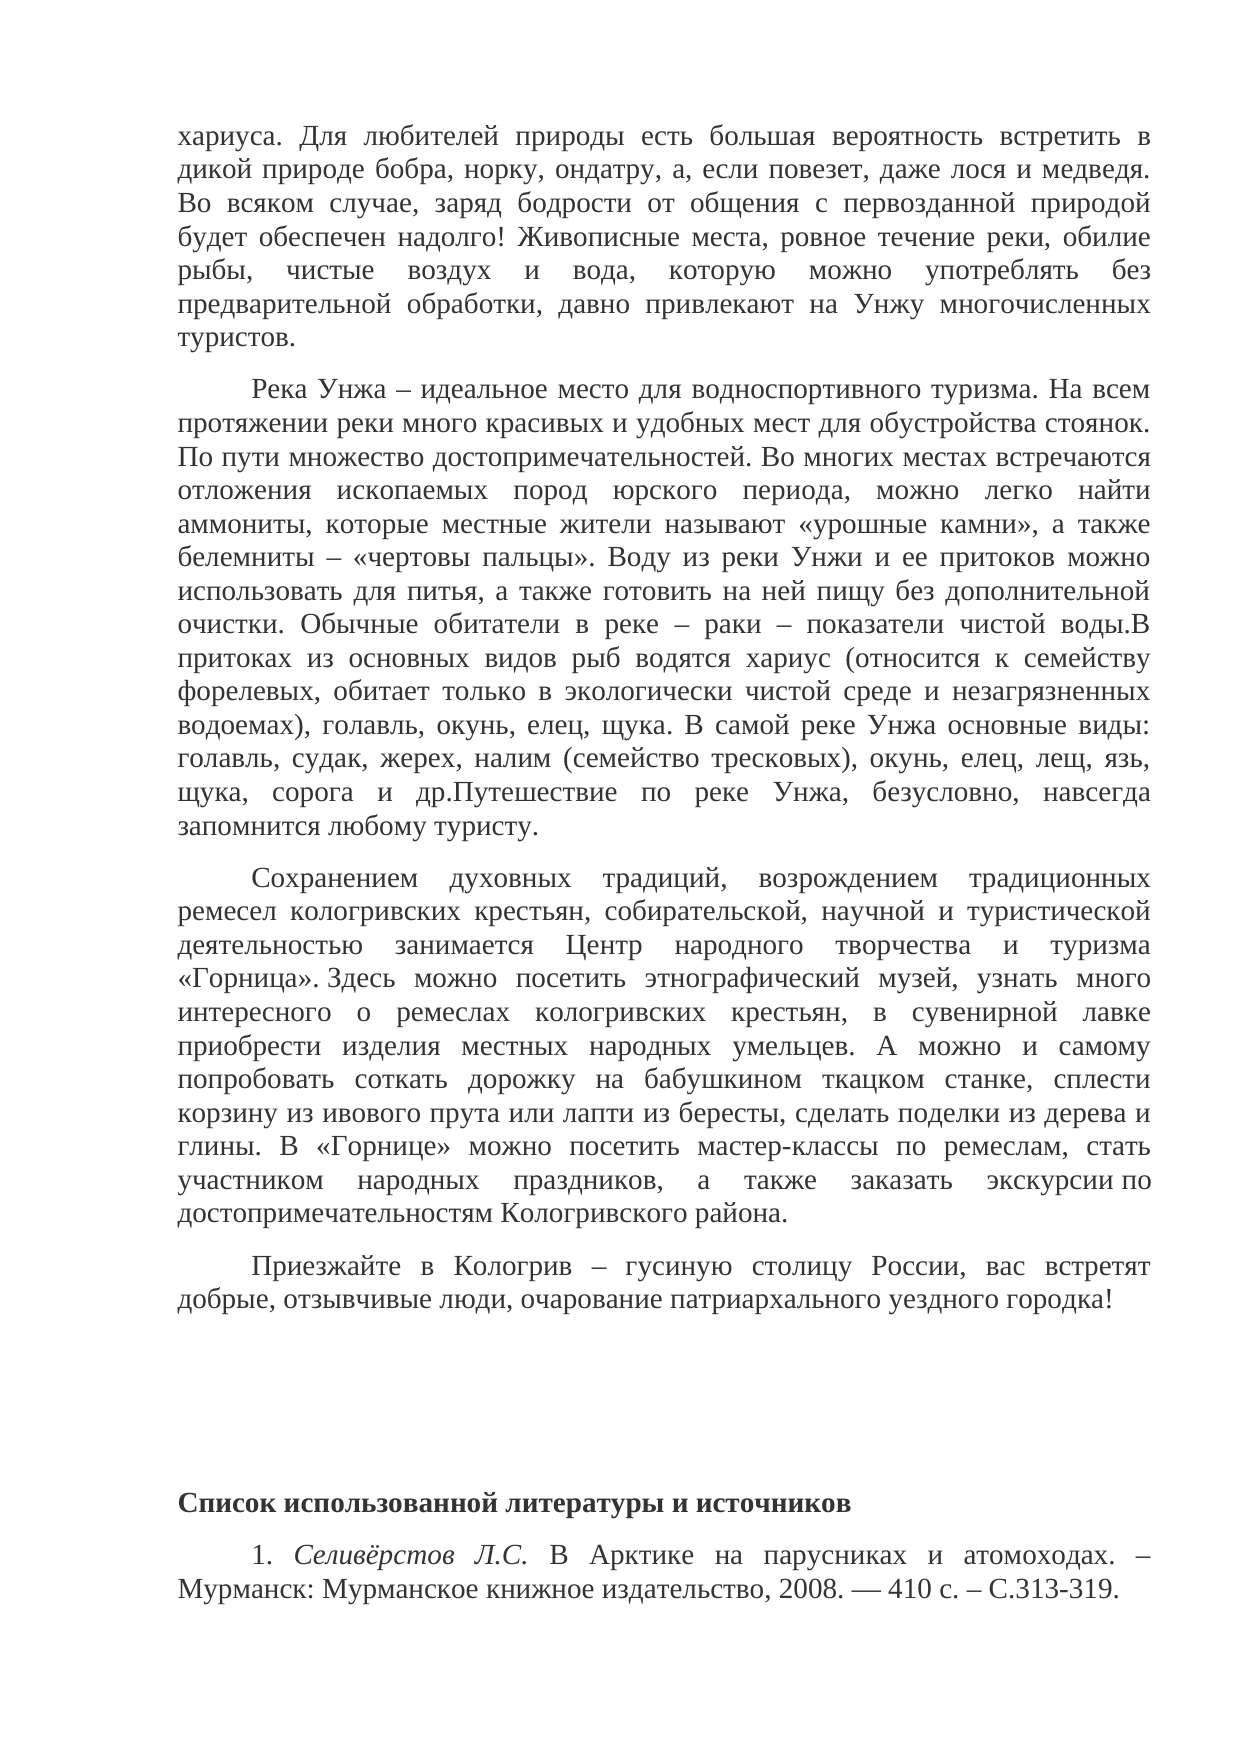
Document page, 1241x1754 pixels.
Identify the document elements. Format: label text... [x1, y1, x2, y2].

text Сохранением духовных традиций, возрождением традиционных ремесел кологривских крестьян, собирательской, научной и туристической деятельностью занимается Центр народного творчества и туризма «Горница». Здесь можно посетить этнографический музей, узнать много интересного о ремеслах кологривских крестьян, в сувенирной лавке приобрести изделия местных народных умельцев. А можно и самому попробовать соткать дорожку на бабушкином ткацком станке, сплести корзину из ивового прута или лапти из бересты, сделать поделки из дерева и глины. В «Горнице» можно посетить мастер-классы по ремеслам, стать участником народных праздников, а также заказать экскурсии по достопримечательностям Кологривского района. [177, 860, 1152, 1229]
text 1. Селивёрстов Л.С. В Арктике на парусниках и атомоходах. – Мурманск: Мурманское книжное издательство, 2008. — 410 с. – С.313-319. [177, 1537, 1152, 1604]
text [177, 118, 1152, 353]
text Приезжайте в Кологрив – гусиную столицу России, вас встретят добрые, отзывчивые люди, очарование патриархального уездного городка! [177, 1248, 1152, 1315]
text Список использованной литературы и источников [177, 1485, 1152, 1518]
text Река Унжа – идеальное место для водноспортивного туризма. На всем протяжении реки много красивых и удобных мест для обустройства стоянок. По пути множество достопримечательностей. Во многих местах встречаются отложения ископаемых пород юрского периода, можно легко найти аммониты, которые местные жители называют «урошные камни», а также белемниты – «чертовы пальцы». Воду из реки Унжи и ее притоков можно использовать для питья, а также готовить на ней пищу без дополнительной очистки. Обычные обитатели в реке – раки – показатели чистой воды.В притоках из основных видов рыб водятся хариус (относится к семейству форелевых, обитает только в экологически чистой среде и незагрязненных водоемах), голавль, окунь, елец, щука. В самой реке Унжа основные виды: голавль, судак, жерех, налим (семейство тресковых), окунь, елец, лещ, язь, щука, сорога и др.Путешествие по реке Унжа, безусловно, навсегда запомнится любому туристу. [177, 372, 1152, 841]
